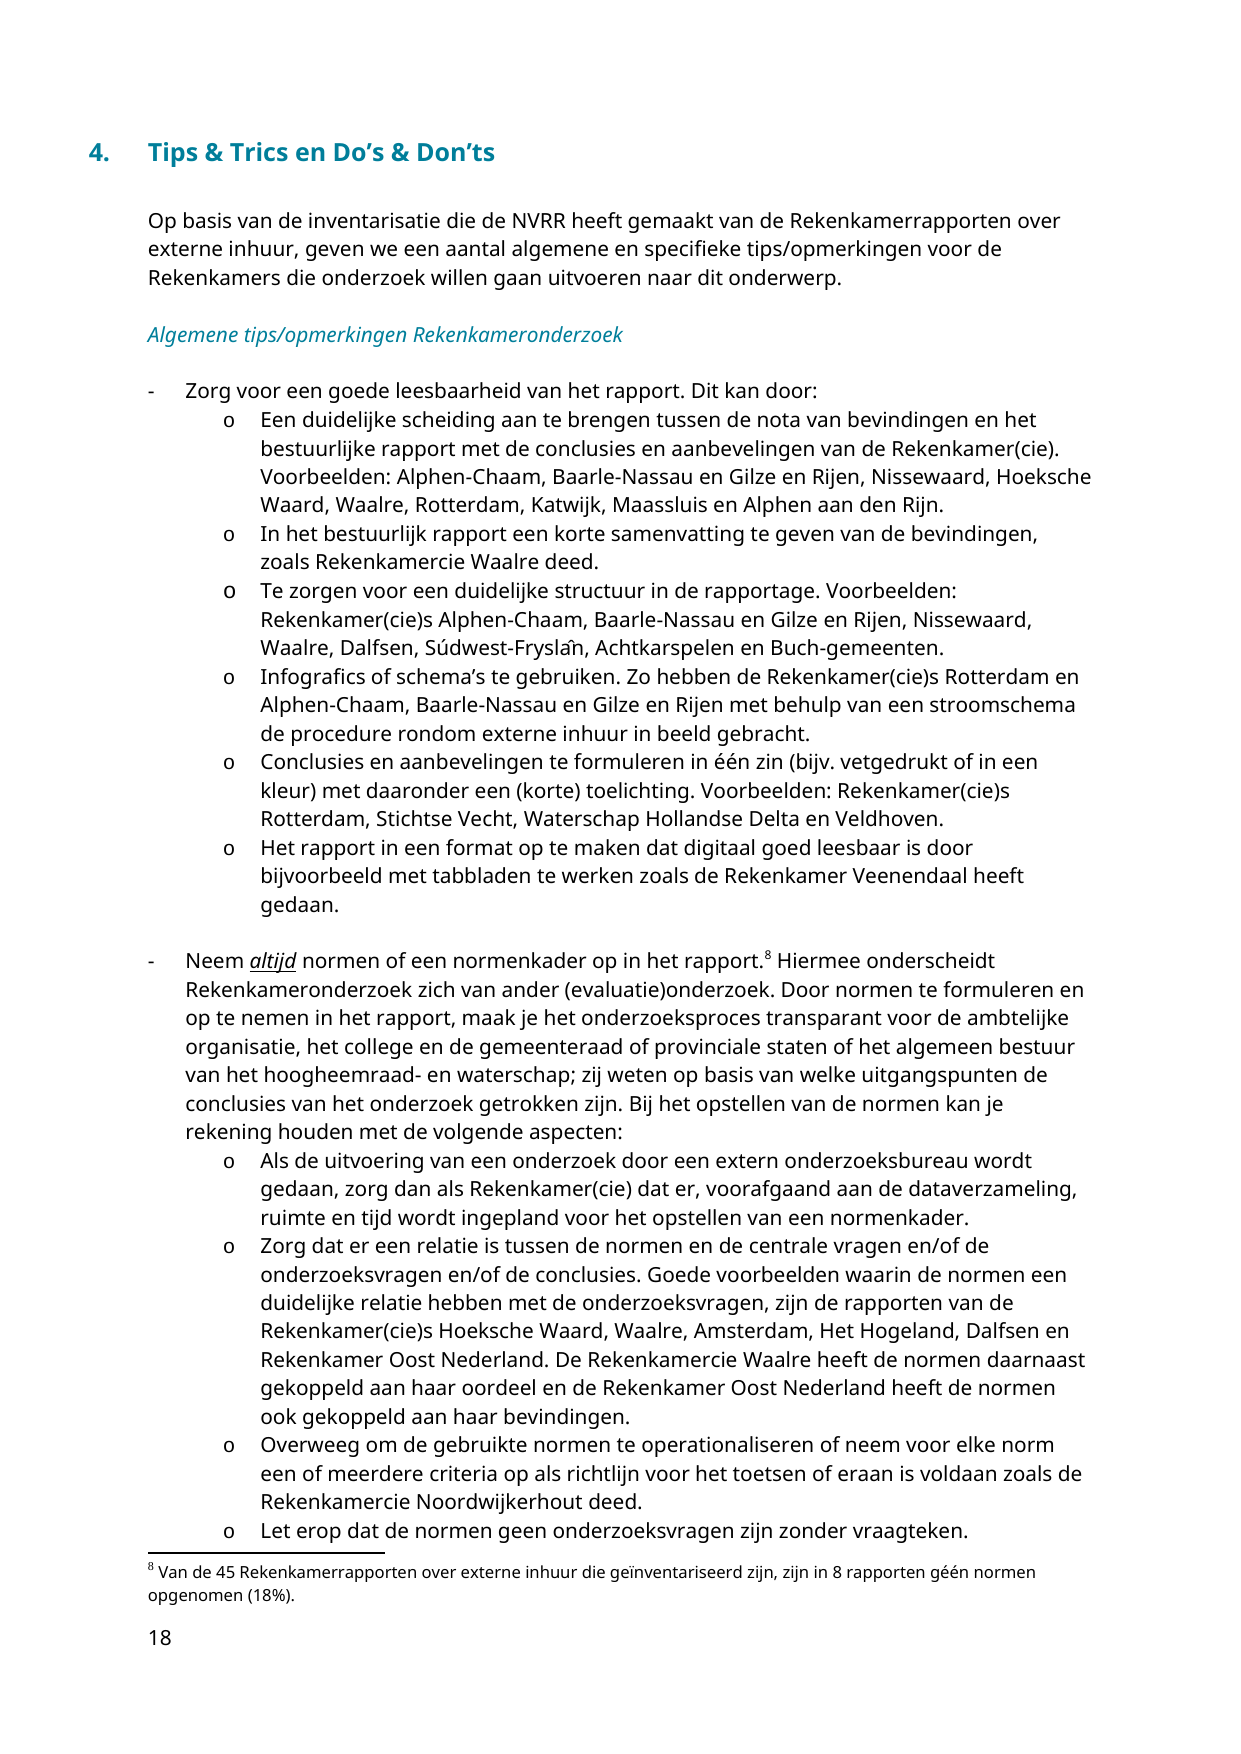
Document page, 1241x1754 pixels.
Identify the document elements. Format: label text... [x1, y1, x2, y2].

text Algemene tips/opmerkingen Rekenkameronderzoek [148, 320, 1093, 348]
text Op basis van de inventarisatie die de NVRR heeft gemaakt van de Rekenkamerrapporten over externe inhuur, geven we een aantal algemene en specifieke tips/opmerkingen voor de Rekenkamers die onderzoek willen gaan uitvoeren naar dit onderwerp. [148, 206, 1093, 291]
list Een duidelijke scheiding aan te brengen tussen de nota van bevindingen en het bestuurlijke rapport met de conclusies en aanbevelingen van de Rekenkamer(cie). Voorbeelden: Alphen-Chaam, Baarle-Nassau en Gilze en Rijen, Nissewaard, Hoeksche Waard, Waalre, Rotterdam, Katwijk, Maassluis en Alphen aan den Rijn. [223, 405, 1093, 519]
list In het bestuurlijk rapport een korte samenvatting te geven van de bevindingen, zoals Rekenkamercie Waalre deed. [223, 519, 1093, 576]
list Zorg dat er een relatie is tussen de normen en de centrale vragen en/of de onderzoeksvragen en/of de conclusies. Goede voorbeelden waarin de normen een duidelijke relatie hebben met de onderzoeksvragen, zijn de rapporten van de Rekenkamer(cie)s Hoeksche Waard, Waalre, Amsterdam, Het Hogeland, Dalfsen en Rekenkamer Oost Nederland. De Rekenkamercie Waalre heeft de normen daarnaast gekoppeld aan haar oordeel en de Rekenkamer Oost Nederland heeft de normen ook gekoppeld aan haar bevindingen. [223, 1231, 1093, 1430]
list Overweeg om de gebruikte normen te operationaliseren of neem voor elke norm een of meerdere criteria op als richtlijn voor het toetsen of eraan is voldaan zoals de Rekenkamercie Noordwijkerhout deed. [223, 1430, 1093, 1516]
list Tips & Trics en Do’s & Don’ts [88, 134, 1093, 168]
list Zorg voor een goede leesbaarheid van het rapport. Dit kan door: [148, 377, 1093, 405]
list Infografics of schema’s te gebruiken. Zo hebben de Rekenkamer(cie)s Rotterdam en Alphen-Chaam, Baarle-Nassau en Gilze en Rijen met behulp van een stroomschema de procedure rondom externe inhuur in beeld gebracht. [223, 662, 1093, 747]
list Let erop dat de normen geen onderzoeksvragen zijn zonder vraagteken. [223, 1516, 1093, 1544]
list Het rapport in een format op te maken dat digitaal goed leesbaar is door bijvoorbeeld met tabbladen te werken zoals de Rekenkamer Veenendaal heeft gedaan. [223, 833, 1093, 918]
list Neem altijd normen of een normenkader op in het rapport. Hiermee onderscheidt Rekenkameronderzoek zich van ander (evaluatie)onderzoek. Door normen te formuleren en op te nemen in het rapport, maak je het onderzoeksproces transparant voor de ambtelijke organisatie, het college en de gemeenteraad of provinciale staten of het algemeen bestuur van het hoogheemraad- en waterschap; zij weten op basis van welke uitgangspunten de conclusies van het onderzoek getrokken zijn. Bij het opstellen van de normen kan je rekening houden met de volgende aspecten: [148, 947, 1093, 1146]
list Te zorgen voor een duidelijke structuur in de rapportage. Voorbeelden: Rekenkamer(cie)s Alphen-Chaam, Baarle-Nassau en Gilze en Rijen, Nissewaard, Waalre, Dalfsen, Súdwest-Fryslân, Achtkarspelen en Buch-gemeenten. [223, 576, 1093, 662]
list Conclusies en aanbevelingen te formuleren in één zin (bijv. vetgedrukt of in een kleur) met daaronder een (korte) toelichting. Voorbeelden: Rekenkamer(cie)s Rotterdam, Stichtse Vecht, Waterschap Hollandse Delta en Veldhoven. [223, 747, 1093, 833]
list Als de uitvoering van een onderzoek door een extern onderzoeksbureau wordt gedaan, zorg dan als Rekenkamer(cie) dat er, voorafgaand aan de dataverzameling, ruimte en tijd wordt ingepland voor het opstellen van een normenkader. [223, 1146, 1093, 1231]
